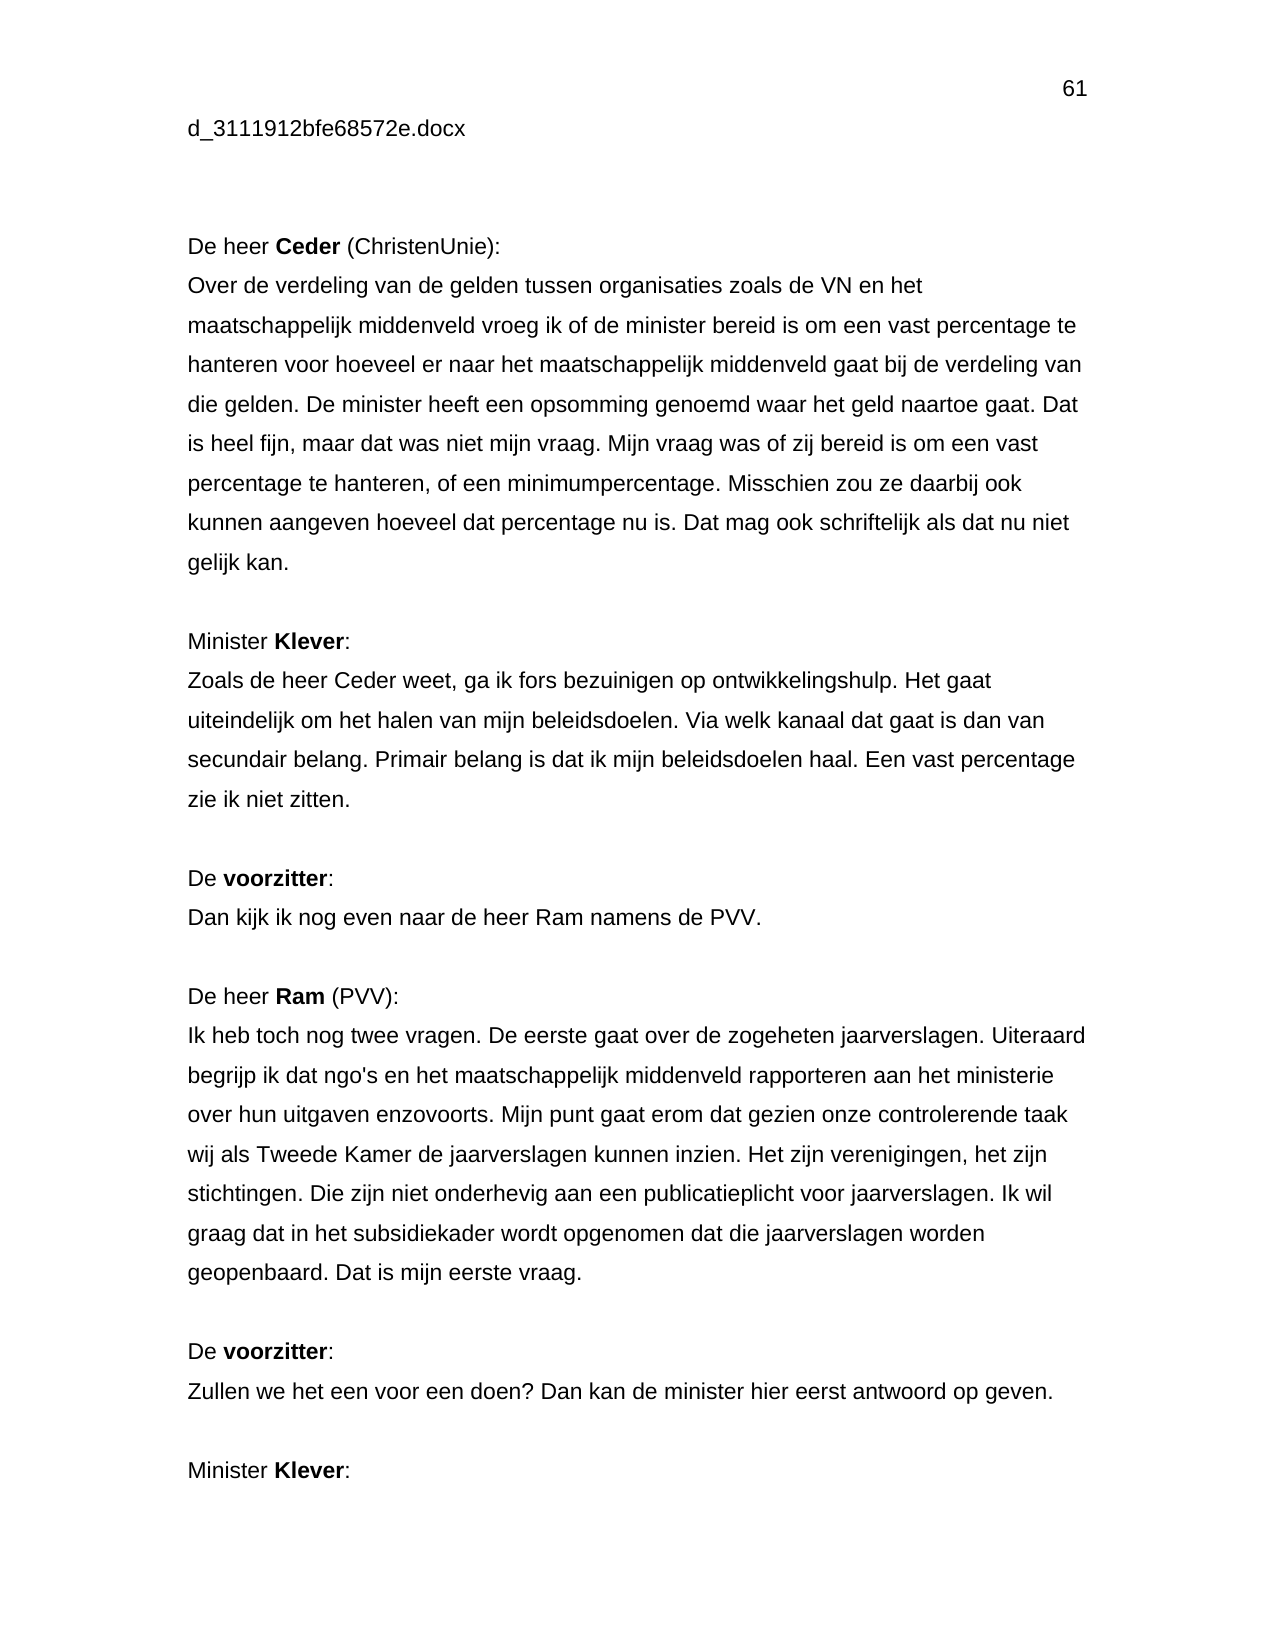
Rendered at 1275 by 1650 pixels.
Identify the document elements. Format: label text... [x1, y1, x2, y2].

text Minister Klever: [187, 628, 1087, 654]
text Zullen we het een voor een doen? Dan kan de minister hier eerst antwoord op geven. [187, 1378, 1087, 1404]
text Over de verdeling van de gelden tussen organisaties zoals de VN en het maatschappelijk middenveld vroeg ik of de minister bereid is om een vast percentage te hanteren voor hoeveel er naar het maatschappelijk middenveld gaat bij de verdeling van die gelden. De minister heeft een opsomming genoemd waar het geld naartoe gaat. Dat is heel fijn, maar dat was niet mijn vraag. Mijn vraag was of zij bereid is om een vast percentage te hanteren, of een minimumpercentage. Misschien zou ze daarbij ook kunnen aangeven hoeveel dat percentage nu is. Dat mag ook schriftelijk als dat nu niet gelijk kan. [187, 272, 1087, 575]
text De heer Ceder (ChristenUnie): [187, 233, 1087, 259]
text Minister Klever: [187, 1457, 1087, 1483]
text Ik heb toch nog twee vragen. De eerste gaat over de zogeheten jaarverslagen. Uiteraard begrijp ik dat ngo's en het maatschappelijk middenveld rapporteren aan het ministerie over hun uitgaven enzovoorts. Mijn punt gaat erom dat gezien onze controlerende taak wij als Tweede Kamer de jaarverslagen kunnen inzien. Het zijn verenigingen, het zijn stichtingen. Die zijn niet onderhevig aan een publicatieplicht voor jaarverslagen. Ik wil graag dat in het subsidiekader wordt opgenomen dat die jaarverslagen worden geopenbaard. Dat is mijn eerste vraag. [187, 1022, 1087, 1286]
text De heer Ram (PVV): [187, 983, 1087, 1009]
text De voorzitter: [187, 1338, 1087, 1365]
text De voorzitter: [187, 864, 1087, 891]
text Dan kijk ik nog even naar de heer Ram namens de PVV. [187, 904, 1087, 930]
text Zoals de heer Ceder weet, ga ik fors bezuinigen op ontwikkelingshulp. Het gaat uiteindelijk om het halen van mijn beleidsdoelen. Via welk kanaal dat gaat is dan van secundair belang. Primair belang is dat ik mijn beleidsdoelen haal. Een vast percentage zie ik niet zitten. [187, 667, 1087, 812]
